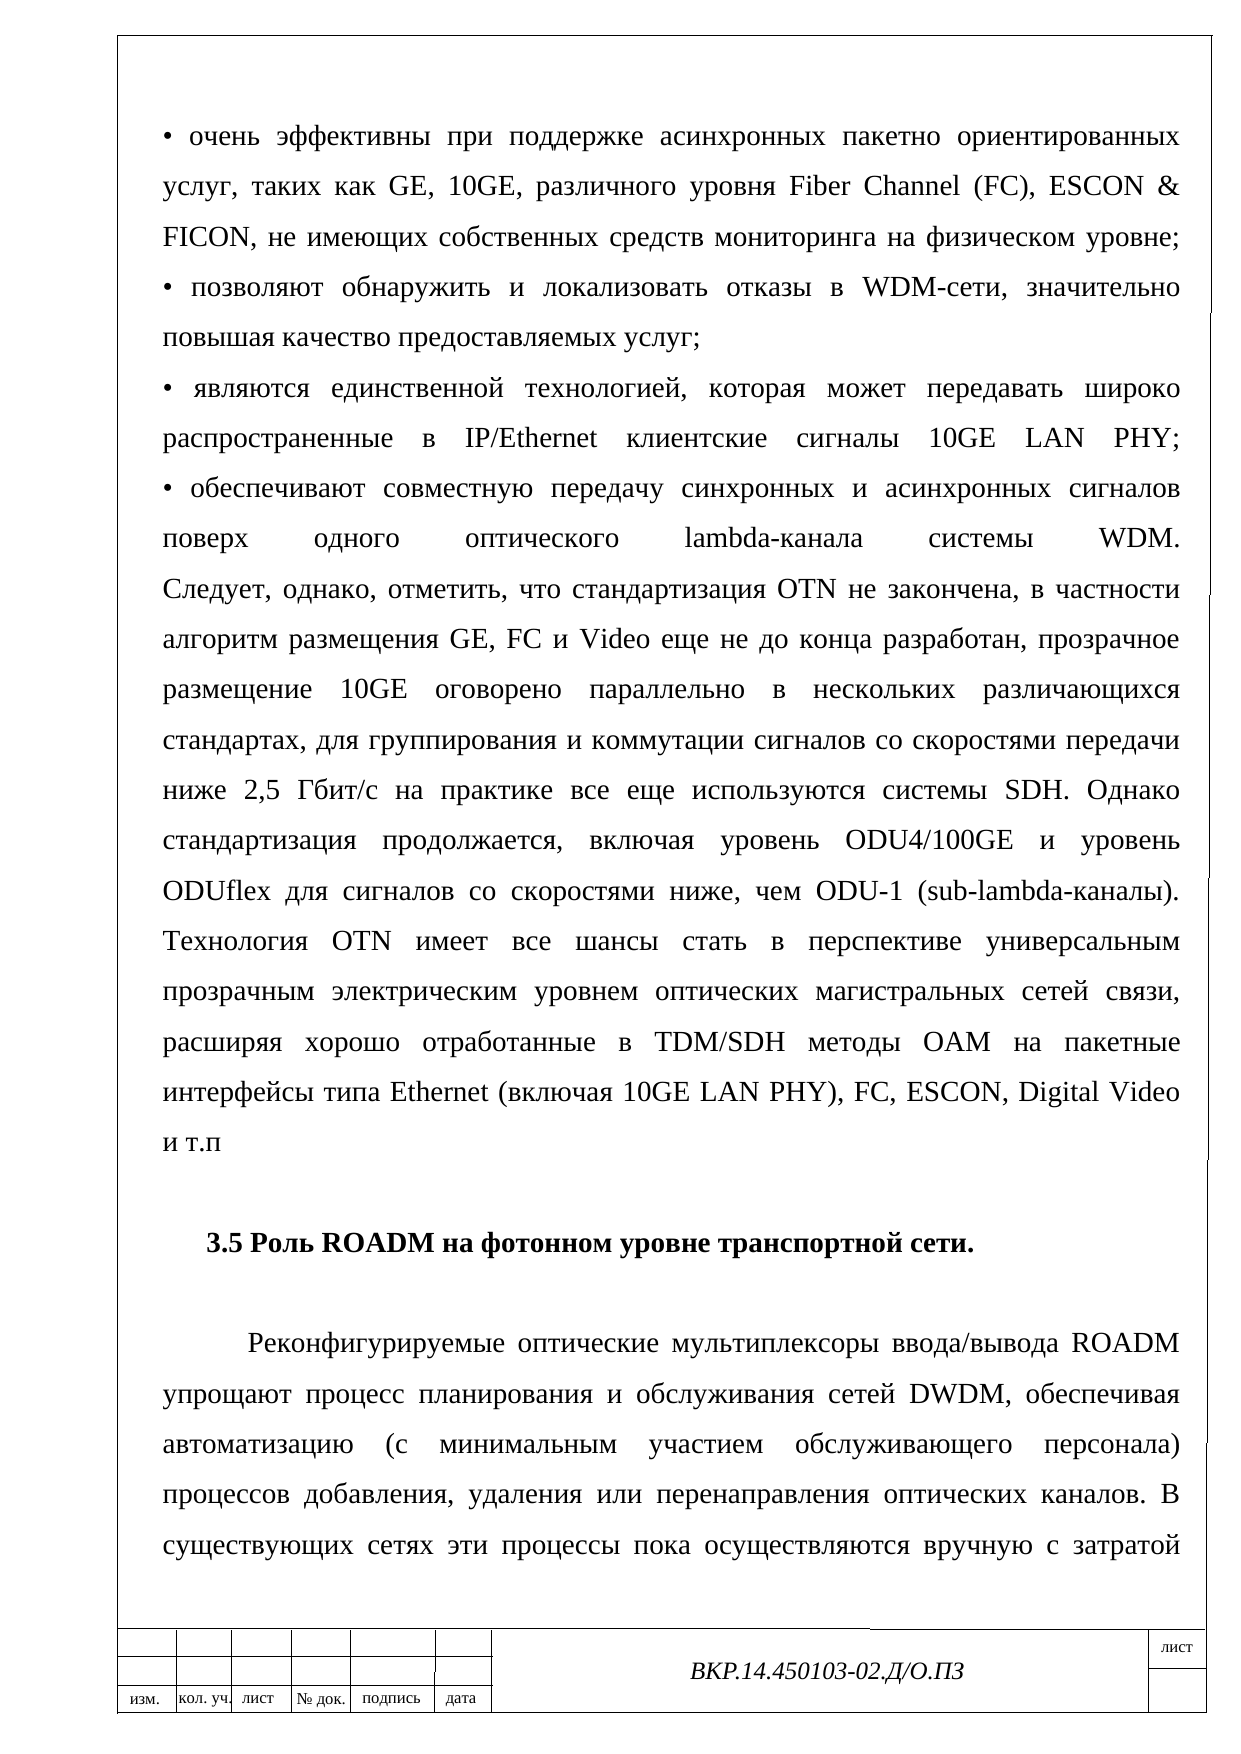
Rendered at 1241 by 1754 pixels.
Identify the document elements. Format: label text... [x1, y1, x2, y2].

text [162, 1275, 1181, 1560]
text • являются единственной технологией, которая может передавать широко распространенные в IP/Ethernet клиентские сигналы 10GE LAN PHY; • обеспечивают совместную передачу синхронных и асинхронных сигналов поверх одного оптического lambda-канала системы WDM. Следует, однако, отметить, что стандартизация OTN не закончена, в частности алгоритм размещения GE, FC и Video еще не до конца разработан, прозрачное размещение 10GE оговорено параллельно в нескольких различающихся стандартах, для группирования и коммутации сигналов со скоростями передачи ниже 2,5 Гбит/с на практике все еще используются системы SDH. Однако стандартизация продолжается, включая уровень ODU4/100GE и уровень ODUflex для сигналов со скоростями ниже, чем ODU-1 (sub-lambda-каналы). Технология OTN имеет все шансы стать в перспективе универсальным прозрачным электрическим уровнем оптических магистральных сетей связи, расширяя хорошо отработанные в TDM/SDH методы OAM на пакетные интерфейсы типа Ethernet (включая 10GE LAN PHY), FC, ESCON, Digital Video и т.п [162, 370, 1181, 1158]
text • очень эффективны при поддержке асинхронных пакетно ориентированных услуг, таких как GE, 10GE, различного уровня Fiber Channel (FC), ESCON & FICON, не имеющих собственных средств мониторинга на физическом уровне; • позволяют обнаружить и локализовать отказы в WDM-сети, значительно повышая качество предоставляемых услуг; [162, 118, 1181, 353]
text 3.5 Роль ROADM на фотонном уровне транспортной сети. [162, 1175, 1181, 1258]
